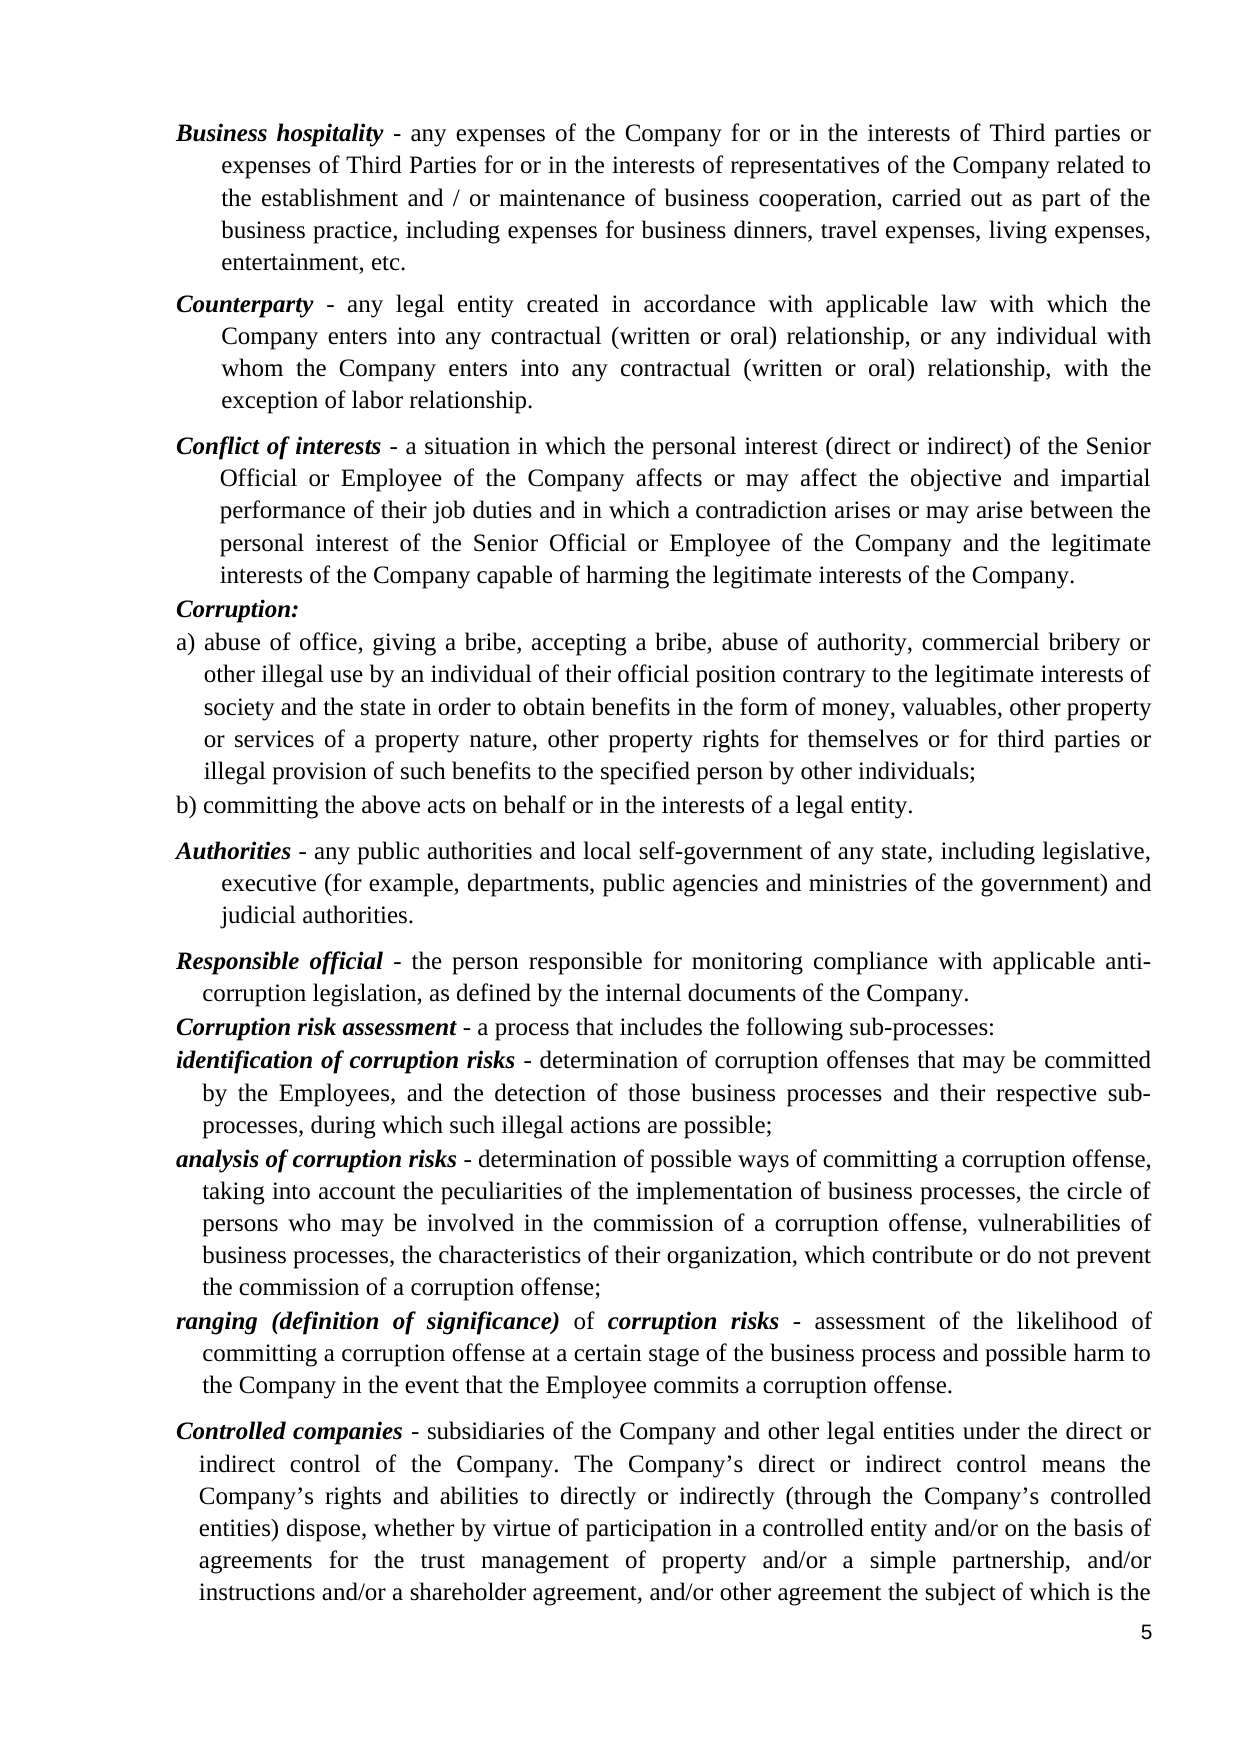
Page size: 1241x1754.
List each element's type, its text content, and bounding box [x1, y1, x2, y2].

text Responsible official - the person responsible for monitoring compliance with applicable anti-corruption legislation, as defined by the internal documents of the Company. [176, 946, 1152, 1007]
text Business hospitality - any expenses of the Company for or in the interests of Third parties or expenses of Third Parties for or in the interests of representatives of the Company related to the establishment and / or maintenance of business cooperation, carried out as part of the business practice, including expenses for business dinners, travel expenses, living expenses, entertainment, etc. [176, 118, 1152, 276]
text analysis of corruption risks - determination of possible ways of committing a corruption offense, taking into account the peculiarities of the implementation of business processes, the circle of persons who may be involved in the commission of a corruption offense, vulnerabilities of business processes, the characteristics of their organization, which contribute or do not prevent the commission of a corruption offense; [176, 1144, 1152, 1301]
text Conflict of interests - a situation in which the personal interest (direct or indirect) of the Senior Official or Employee of the Company affects or may affect the objective and impartial performance of their job duties and in which a contradiction arises or may arise between the personal interest of the Senior Official or Employee of the Company and the legitimate interests of the Company capable of harming the legitimate interests of the Company. [176, 431, 1152, 589]
text b) committing the above acts on behalf or in the interests of a legal entity. [176, 790, 1152, 818]
text Counterparty - any legal entity created in accordance with applicable law with which the Company enters into any contractual (written or oral) relationship, or any individual with whom the Company enters into any contractual (written or oral) relationship, with the exception of labor relationship. [176, 289, 1152, 414]
text ranging (definition of significance) of corruption risks - assessment of the likelihood of committing a corruption offense at a certain stage of the business process and possible harm to the Company in the event that the Employee commits a corruption offense. [176, 1306, 1152, 1399]
text identification of corruption risks - determination of corruption offenses that may be committed by the Employees, and the detection of those business processes and their respective sub-processes, during which such illegal actions are possible; [176, 1046, 1152, 1139]
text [176, 1416, 1152, 1606]
text Authorities - any public authorities and local self-government of any state, including legislative, executive (for example, departments, public agencies and ministries of the government) and judicial authorities. [176, 836, 1152, 929]
text Corruption: [176, 594, 1152, 622]
text Corruption risk assessment - a process that includes the following sub-processes: [176, 1012, 1152, 1041]
text a) abuse of office, giving a bribe, accepting a bribe, abuse of authority, commercial bribery or other illegal use by an individual of their official position contrary to the legitimate interests of society and the state in order to obtain benefits in the form of money, valuables, other property or services of a property nature, other property rights for themselves or for third parties or illegal provision of such benefits to the specified person by other individuals; [176, 627, 1152, 785]
